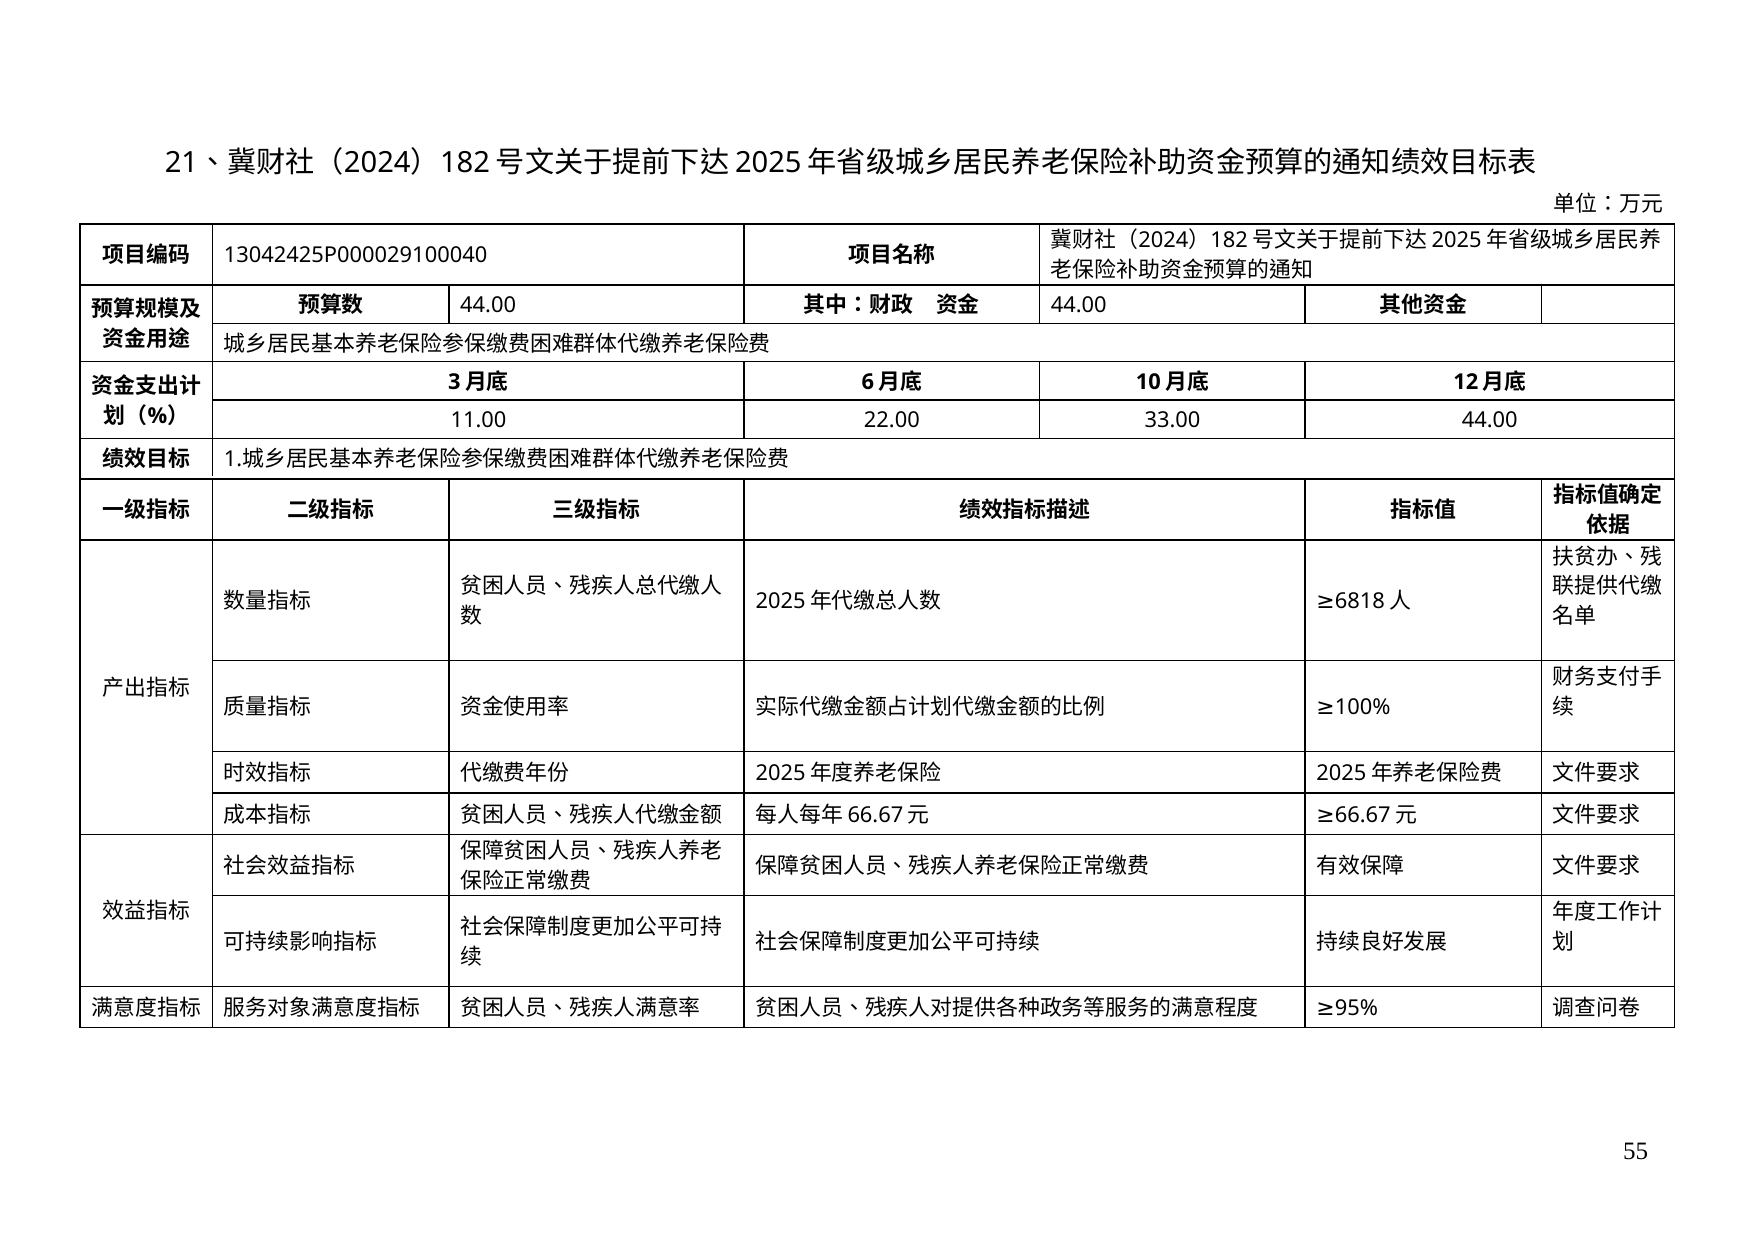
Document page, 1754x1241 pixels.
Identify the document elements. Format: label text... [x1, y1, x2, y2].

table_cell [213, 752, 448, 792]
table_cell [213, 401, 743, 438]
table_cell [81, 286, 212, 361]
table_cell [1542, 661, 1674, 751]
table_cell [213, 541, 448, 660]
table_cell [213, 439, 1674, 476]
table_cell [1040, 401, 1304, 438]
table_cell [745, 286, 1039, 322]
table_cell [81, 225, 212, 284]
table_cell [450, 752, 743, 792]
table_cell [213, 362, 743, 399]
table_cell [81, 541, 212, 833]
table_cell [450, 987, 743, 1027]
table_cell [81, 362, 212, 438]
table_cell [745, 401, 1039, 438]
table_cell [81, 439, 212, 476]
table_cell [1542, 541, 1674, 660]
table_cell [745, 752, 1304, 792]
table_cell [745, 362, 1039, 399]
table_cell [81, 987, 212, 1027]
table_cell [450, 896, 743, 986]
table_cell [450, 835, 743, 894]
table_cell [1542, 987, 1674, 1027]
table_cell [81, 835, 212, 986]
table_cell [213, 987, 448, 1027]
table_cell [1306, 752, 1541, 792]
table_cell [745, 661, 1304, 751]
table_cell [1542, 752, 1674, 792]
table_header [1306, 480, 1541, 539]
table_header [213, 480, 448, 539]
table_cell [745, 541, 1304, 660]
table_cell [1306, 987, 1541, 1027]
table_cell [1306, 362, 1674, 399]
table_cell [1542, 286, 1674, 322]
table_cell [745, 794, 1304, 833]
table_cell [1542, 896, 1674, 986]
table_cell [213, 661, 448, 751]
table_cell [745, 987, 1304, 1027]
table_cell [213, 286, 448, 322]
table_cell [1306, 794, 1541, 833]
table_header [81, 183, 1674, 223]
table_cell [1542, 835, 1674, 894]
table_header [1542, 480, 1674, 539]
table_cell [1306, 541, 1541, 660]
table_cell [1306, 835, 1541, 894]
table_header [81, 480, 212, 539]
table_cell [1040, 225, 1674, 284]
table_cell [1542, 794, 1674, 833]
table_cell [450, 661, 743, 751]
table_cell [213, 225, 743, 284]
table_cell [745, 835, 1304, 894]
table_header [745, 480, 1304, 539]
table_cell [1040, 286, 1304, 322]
text 21、冀财社（2024）182号文关于提前下达2025年省级城乡居民养老保险补助资金预算的通知绩效目标表 [106, 142, 1648, 181]
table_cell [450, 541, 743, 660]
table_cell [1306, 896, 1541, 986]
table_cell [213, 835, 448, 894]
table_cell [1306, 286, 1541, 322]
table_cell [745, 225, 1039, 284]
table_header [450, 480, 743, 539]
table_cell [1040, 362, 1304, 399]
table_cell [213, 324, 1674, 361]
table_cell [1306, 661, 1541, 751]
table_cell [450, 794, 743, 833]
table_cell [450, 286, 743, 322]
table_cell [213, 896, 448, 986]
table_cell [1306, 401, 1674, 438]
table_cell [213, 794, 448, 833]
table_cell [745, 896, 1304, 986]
